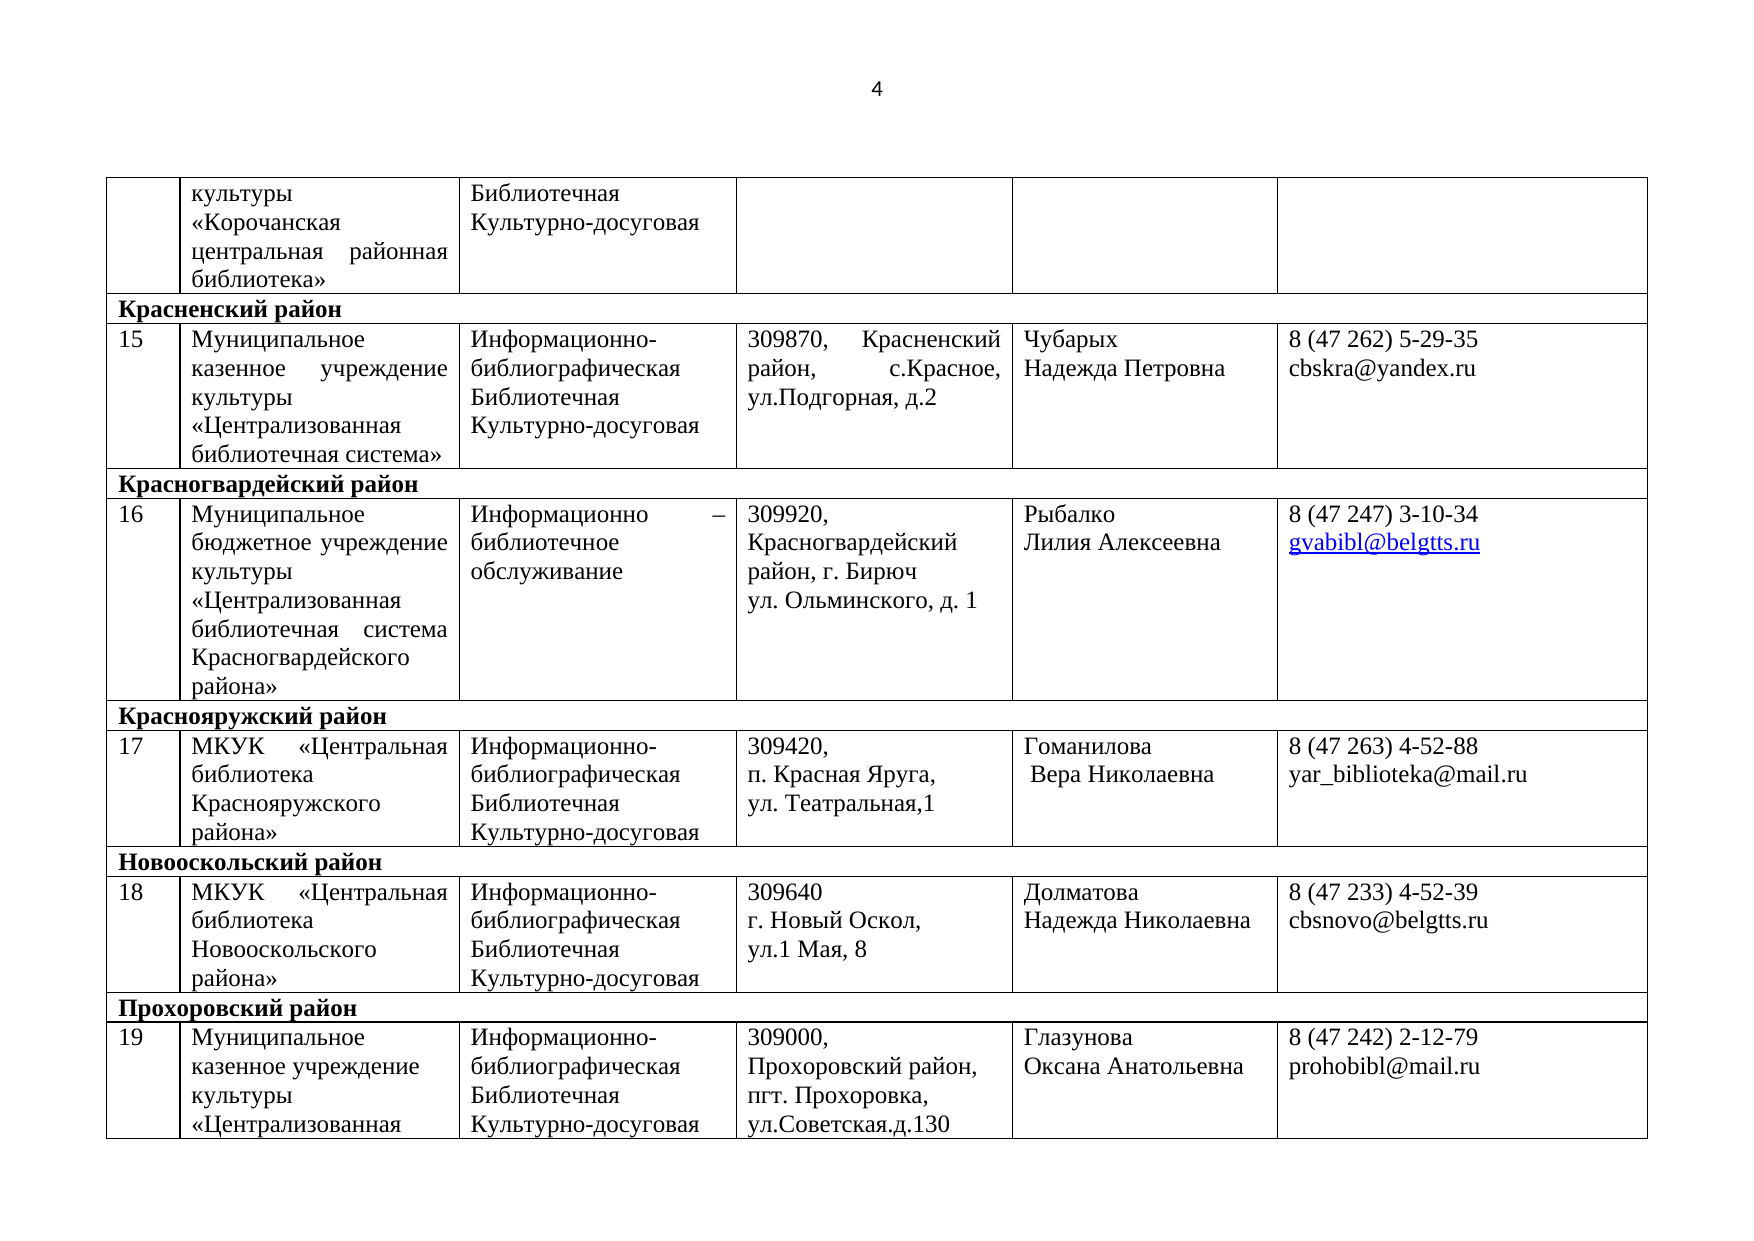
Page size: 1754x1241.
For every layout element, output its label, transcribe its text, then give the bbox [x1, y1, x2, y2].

table_cell 19 [107, 1023, 179, 1137]
table_cell Прохоровский район [107, 993, 1647, 1021]
table_cell 16 [107, 499, 179, 700]
table_cell Долматова Надежда Николаевна [1013, 877, 1277, 992]
table_cell Информационно-библиографическая Библиотечная Культурно-досуговая [460, 877, 736, 992]
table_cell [1013, 178, 1277, 293]
table_cell Рыбалко Лилия Алексеевна [1013, 499, 1277, 700]
table_cell Краснояружский район [107, 701, 1647, 730]
table_cell Информационно-библиографическая Библиотечная Культурно-досуговая [460, 324, 736, 468]
table_cell Информационно-библиографическая Библиотечная Культурно-досуговая [460, 731, 736, 846]
table_cell 309870, Красненский район, с.Красное, ул.Подгорная, д.2 [737, 324, 1012, 468]
table_cell Информационно – библиотечное обслуживание [460, 499, 736, 700]
table_cell МКУК «Центральная библиотека Новооскольского района» [181, 877, 459, 992]
table_cell Муниципальное бюджетное учреждение культуры «Централизованная библиотечная система Красногвардейского района» [181, 499, 459, 700]
table_cell 309420, п. Красная Яруга, ул. Театральная,1 [737, 731, 1012, 846]
table_cell Чубарых Надежда Петровна [1013, 324, 1277, 468]
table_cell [1278, 178, 1647, 293]
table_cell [1278, 1023, 1647, 1137]
table_cell 309640 г. Новый Оскол, ул.1 Мая, 8 [737, 877, 1012, 992]
table_cell Гоманилова Вера Николаевна [1013, 731, 1277, 846]
table_cell Красненский район [107, 294, 1647, 323]
table_cell Красногвардейский район [107, 469, 1647, 498]
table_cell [181, 178, 459, 293]
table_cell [737, 178, 1012, 293]
table_cell 14 [107, 178, 179, 293]
table_cell 8 (47 247) 3-10-34 gvabibl@belgtts.ru [1278, 499, 1647, 700]
table_cell Новооскольский район [107, 847, 1647, 876]
table_cell МКУК «Центральная библиотека Краснояружского района» [181, 731, 459, 846]
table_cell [460, 1023, 736, 1137]
table_cell 8 (47 262) 5-29-35 cbskra@yandex.ru [1278, 324, 1647, 468]
table_cell 15 [107, 324, 179, 468]
table_cell 18 [107, 877, 179, 992]
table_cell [737, 1023, 1012, 1137]
table_cell 17 [107, 731, 179, 846]
table_cell 309920, Красногвардейский район, г. Бирюч ул. Ольминского, д. 1 [737, 499, 1012, 700]
table_cell Муниципальное казенное учреждение культуры «Централизованная библиотечная система» [181, 324, 459, 468]
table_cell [460, 178, 736, 293]
table_cell 8 (47 233) 4-52-39 cbsnovo@belgtts.ru [1278, 877, 1647, 992]
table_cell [1013, 1023, 1277, 1137]
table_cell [181, 1023, 459, 1137]
table_cell 8 (47 263) 4-52-88 yar_biblioteka@mail.ru [1278, 731, 1647, 846]
